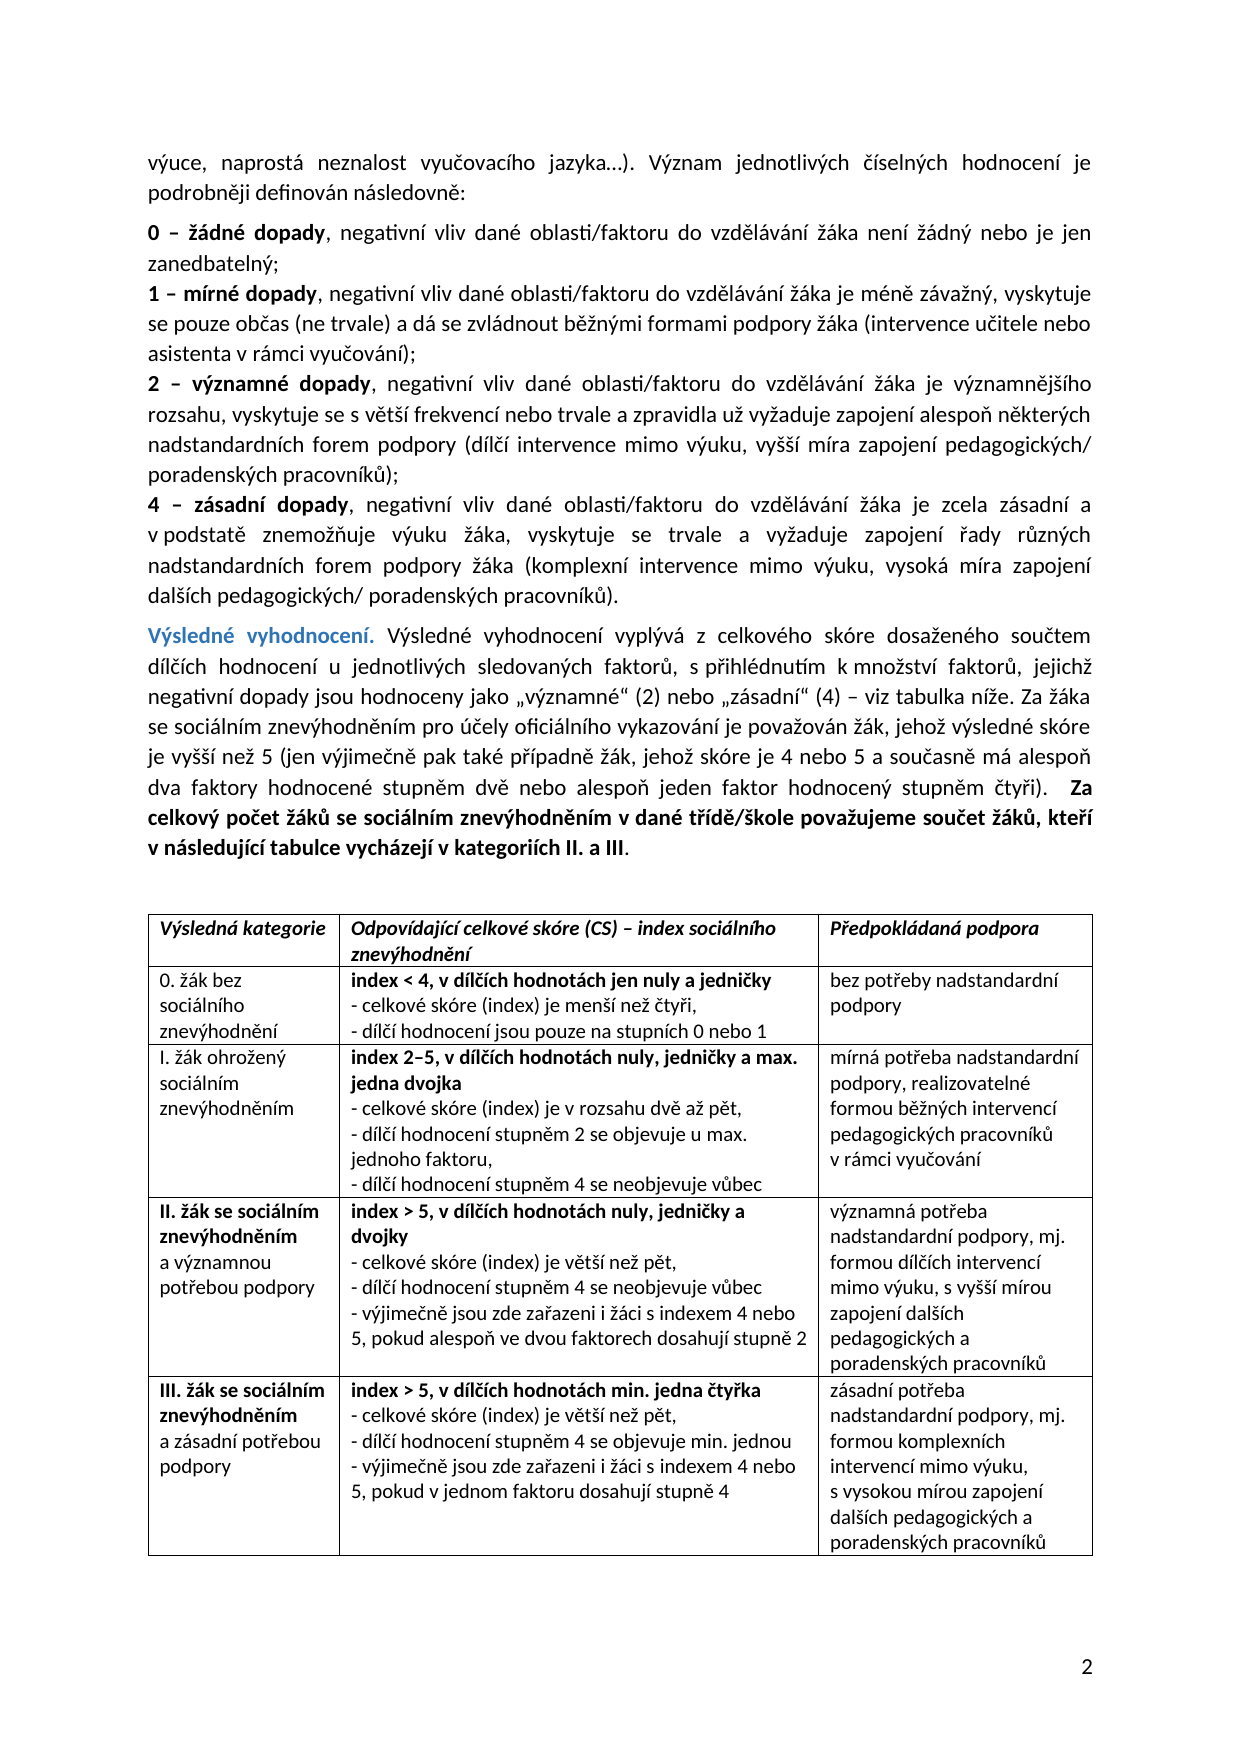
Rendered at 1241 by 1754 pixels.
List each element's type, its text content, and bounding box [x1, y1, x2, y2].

table_header Výsledná kategorie [149, 915, 339, 966]
text 2 – významné dopady, negativní vliv dané oblasti/faktoru do vzdělávání žáka je významnějšího rozsahu, vyskytuje se s větší frekvencí nebo trvale a zpravidla už vyžaduje zapojení alespoň některých nadstandardních forem podpory (dílčí intervence mimo výuku, vyšší míra zapojení pedagogických/ poradenských pracovníků); [148, 369, 1093, 488]
text 0 – žádné dopady, negativní vliv dané oblasti/faktoru do vzdělávání žáka není žádný nebo je jen zanedbatelný; [148, 218, 1093, 277]
text Výsledné vyhodnocení. Výsledné vyhodnocení vyplývá z celkového skóre dosaženého součtem dílčích hodnocení u jednotlivých sledovaných faktorů, s přihlédnutím k množství faktorů, jejichž negativní dopady jsou hodnoceny jako „významné“ (2) nebo „zásadní“ (4) – viz tabulka níže. Za žáka se sociálním znevýhodněním pro účely oficiálního vykazování je považován žák, jehož výsledné skóre je vyšší než 5 (jen výjimečně pak také případně žák, jehož skóre je 4 nebo 5 a současně má alespoň dva faktory hodnocené stupněm dvě nebo alespoň jeden faktor hodnocený stupněm čtyři). Za celkový počet žáků se sociálním znevýhodněním v dané třídě/škole považujeme součet žáků, kteří v následující tabulce vycházejí v kategoriích II. a III. [148, 622, 1093, 861]
table_cell významná potřeba nadstandardní podpory, mj. formou dílčích intervencí mimo výuku, s vyšší mírou zapojení dalších pedagogických a poradenských pracovníků [819, 1198, 1092, 1376]
table_cell 0. žák bez sociálního znevýhodnění [149, 967, 339, 1043]
table_cell index 2–5, v dílčích hodnotách nuly, jedničky a max. jedna dvojka - celkové skóre (index) je v rozsahu dvě až pět, - dílčí hodnocení stupněm 2 se objevuje u max. jednoho faktoru, - dílčí hodnocení stupněm 4 se neobjevuje vůbec [340, 1045, 818, 1197]
table_cell zásadní potřeba nadstandardní podpory, mj. formou komplexních intervencí mimo výuku, s vysokou mírou zapojení dalších pedagogických a poradenských pracovníků [819, 1377, 1092, 1555]
table_cell II. žák se sociálním znevýhodněním a významnou potřebou podpory [149, 1198, 339, 1376]
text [148, 148, 1093, 206]
table_cell index < 4, v dílčích hodnotách jen nuly a jedničky - celkové skóre (index) je menší než čtyři, - dílčí hodnocení jsou pouze na stupních 0 nebo 1 [340, 967, 818, 1043]
table_cell mírná potřeba nadstandardní podpory, realizovatelné formou běžných intervencí pedagogických pracovníků v rámci vyučování [819, 1045, 1092, 1197]
table_cell I. žák ohrožený sociálním znevýhodněním [149, 1045, 339, 1197]
text 4 – zásadní dopady, negativní vliv dané oblasti/faktoru do vzdělávání žáka je zcela zásadní a v podstatě znemožňuje výuku žáka, vyskytuje se trvale a vyžaduje zapojení řady různých nadstandardních forem podpory žáka (komplexní intervence mimo výuku, vysoká míra zapojení dalších pedagogických/ poradenských pracovníků). [148, 490, 1093, 609]
text 1 – mírné dopady, negativní vliv dané oblasti/faktoru do vzdělávání žáka je méně závažný, vyskytuje se pouze občas (ne trvale) a dá se zvládnout běžnými formami podpory žáka (intervence učitele nebo asistenta v rámci vyučování); [148, 279, 1093, 367]
table_cell index > 5, v dílčích hodnotách nuly, jedničky a dvojky - celkové skóre (index) je větší než pět, - dílčí hodnocení stupněm 4 se neobjevuje vůbec - výjimečně jsou zde zařazeni i žáci s indexem 4 nebo 5, pokud alespoň ve dvou faktorech dosahují stupně 2 [340, 1198, 818, 1376]
table_cell index > 5, v dílčích hodnotách min. jedna čtyřka - celkové skóre (index) je větší než pět, - dílčí hodnocení stupněm 4 se objevuje min. jednou - výjimečně jsou zde zařazeni i žáci s indexem 4 nebo 5, pokud v jednom faktoru dosahují stupně 4 [340, 1377, 818, 1555]
table_header Předpokládaná podpora [819, 915, 1092, 966]
table_header Odpovídající celkové skóre (CS) – index sociálního znevýhodnění [340, 915, 818, 966]
table_cell III. žák se sociálním znevýhodněním a zásadní potřebou podpory [149, 1377, 339, 1555]
table_cell bez potřeby nadstandardní podpory [819, 967, 1092, 1043]
